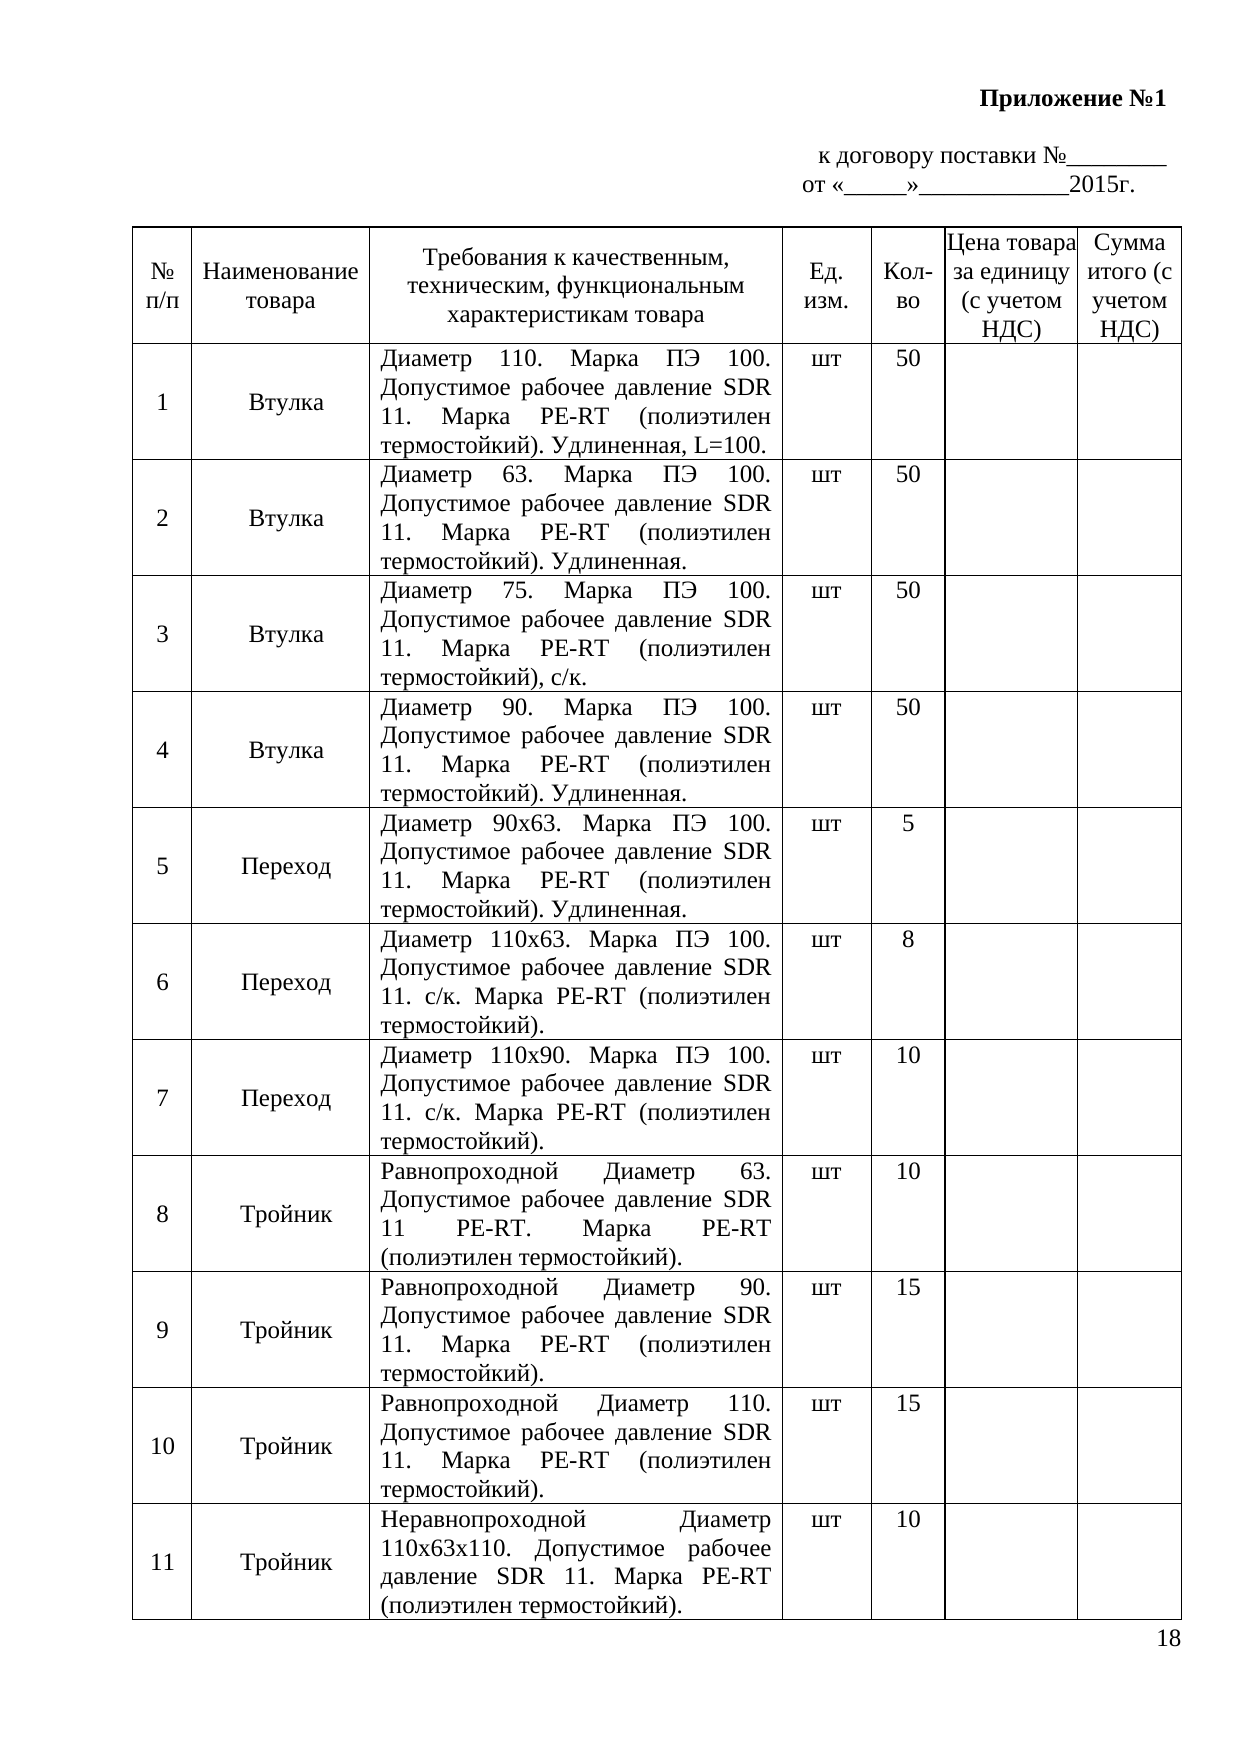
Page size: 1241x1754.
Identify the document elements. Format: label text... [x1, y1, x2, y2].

table_cell Равнопроходной Диаметр 90. Допустимое рабочее давление SDR 11. Марка PE-RT (полиэтилен термостойкий). [370, 1272, 782, 1387]
table_cell [946, 1388, 1077, 1503]
table_cell шт [783, 576, 871, 691]
table_cell шт [783, 1272, 871, 1387]
table_cell шт [783, 692, 871, 807]
table_cell [946, 924, 1077, 1039]
table_cell Диаметр 75. Марка ПЭ 100. Допустимое рабочее давление SDR 11. Марка PE-RT (полиэтилен термостойкий), с/к. [370, 576, 782, 691]
table_cell [946, 808, 1077, 923]
table_cell Тройник [192, 1504, 369, 1619]
table_cell [1078, 692, 1181, 807]
table_cell Диаметр 90. Марка ПЭ 100. Допустимое рабочее давление SDR 11. Марка PE-RT (полиэтилен термостойкий). Удлиненная. [370, 692, 782, 807]
table_cell 10 [133, 1388, 191, 1503]
table_cell Диаметр 110х90. Марка ПЭ 100. Допустимое рабочее давление SDR 11. с/к. Марка PE-RT (полиэтилен термостойкий). [370, 1040, 782, 1155]
table_cell 6 [133, 924, 191, 1039]
table_cell шт [783, 344, 871, 458]
table_cell [1078, 924, 1181, 1039]
table_cell Диаметр 110. Марка ПЭ 100. Допустимое рабочее давление SDR 11. Марка PE-RT (полиэтилен термостойкий). Удлиненная, L=100. [370, 344, 782, 458]
table_cell 1 [133, 344, 191, 458]
table_cell 3 [133, 576, 191, 691]
table_cell 10 [872, 1040, 944, 1155]
table_cell шт [783, 1040, 871, 1155]
table_cell [946, 1504, 1077, 1619]
table_cell шт [783, 1388, 871, 1503]
table_cell Втулка [192, 460, 369, 574]
table_header Наименование товара [192, 228, 369, 342]
table_cell [946, 1156, 1077, 1271]
table_cell Диаметр 90х63. Марка ПЭ 100. Допустимое рабочее давление SDR 11. Марка PE-RT (полиэтилен термостойкий). Удлиненная. [370, 808, 782, 923]
table_cell [1078, 344, 1181, 458]
table_cell 10 [872, 1504, 944, 1619]
table_cell Тройник [192, 1272, 369, 1387]
table_cell 11 [133, 1504, 191, 1619]
table_cell [1078, 1156, 1181, 1271]
table_cell 5 [133, 808, 191, 923]
table_cell 8 [133, 1156, 191, 1271]
table_cell 15 [872, 1272, 944, 1387]
table_cell 2 [133, 460, 191, 574]
table_cell Втулка [192, 576, 369, 691]
table_cell [946, 576, 1077, 691]
table_cell 15 [872, 1388, 944, 1503]
table_cell [1078, 808, 1181, 923]
table_cell Равнопроходной Диаметр 110. Допустимое рабочее давление SDR 11. Марка PE-RT (полиэтилен термостойкий). [370, 1388, 782, 1503]
table_cell 50 [872, 692, 944, 807]
table_cell Переход [192, 924, 369, 1039]
table_cell Диаметр 110х63. Марка ПЭ 100. Допустимое рабочее давление SDR 11. с/к. Марка PE-RT (полиэтилен термостойкий). [370, 924, 782, 1039]
table_cell Втулка [192, 344, 369, 458]
table_cell [1078, 576, 1181, 691]
table_cell Неравнопроходной Диаметр 110х63х110. Допустимое рабочее давление SDR 11. Марка PE-RT (полиэтилен термостойкий). [370, 1504, 782, 1619]
table_header Кол-во [872, 228, 944, 342]
table_cell 8 [872, 924, 944, 1039]
table_header Требования к качественным, техническим, функциональным характеристикам товара [370, 228, 782, 342]
table_cell [946, 344, 1077, 458]
table_cell шт [783, 924, 871, 1039]
text от «_____»____________2015г. [148, 169, 1166, 198]
table_cell [1078, 1272, 1181, 1387]
table_cell шт [783, 1504, 871, 1619]
table_cell шт [783, 460, 871, 574]
table_cell Переход [192, 808, 369, 923]
table_cell 10 [872, 1156, 944, 1271]
table_cell Втулка [192, 692, 369, 807]
table_cell Переход [192, 1040, 369, 1155]
table_cell 4 [133, 692, 191, 807]
table_header Ед. изм. [783, 228, 871, 342]
table_cell [946, 460, 1077, 574]
table_cell [946, 1040, 1077, 1155]
table_cell [1078, 1388, 1181, 1503]
table_cell Равнопроходной Диаметр 63. Допустимое рабочее давление SDR 11 PE-RT. Марка PE-RT (полиэтилен термостойкий). [370, 1156, 782, 1271]
table_cell 5 [872, 808, 944, 923]
table_cell шт [783, 1156, 871, 1271]
text к договору поставки №________ [148, 140, 1166, 169]
table_cell [1078, 460, 1181, 574]
table_cell шт [783, 808, 871, 923]
table_cell [1078, 1040, 1181, 1155]
table_cell 9 [133, 1272, 191, 1387]
table_cell 50 [872, 576, 944, 691]
table_cell Диаметр 63. Марка ПЭ 100. Допустимое рабочее давление SDR 11. Марка PE-RT (полиэтилен термостойкий). Удлиненная. [370, 460, 782, 574]
table_header № п/п [133, 228, 191, 342]
table_cell [946, 1272, 1077, 1387]
table_header Цена товара за единицу (с учетом НДС) [946, 228, 1077, 342]
text Приложение №1 [148, 83, 1166, 111]
table_cell [1078, 1504, 1181, 1619]
table_cell 50 [872, 344, 944, 458]
table_cell Тройник [192, 1156, 369, 1271]
table_cell Тройник [192, 1388, 369, 1503]
table_header Сумма итого (с учетом НДС) [1078, 228, 1181, 342]
table_cell [946, 692, 1077, 807]
table_cell 50 [872, 460, 944, 574]
table_cell 7 [133, 1040, 191, 1155]
